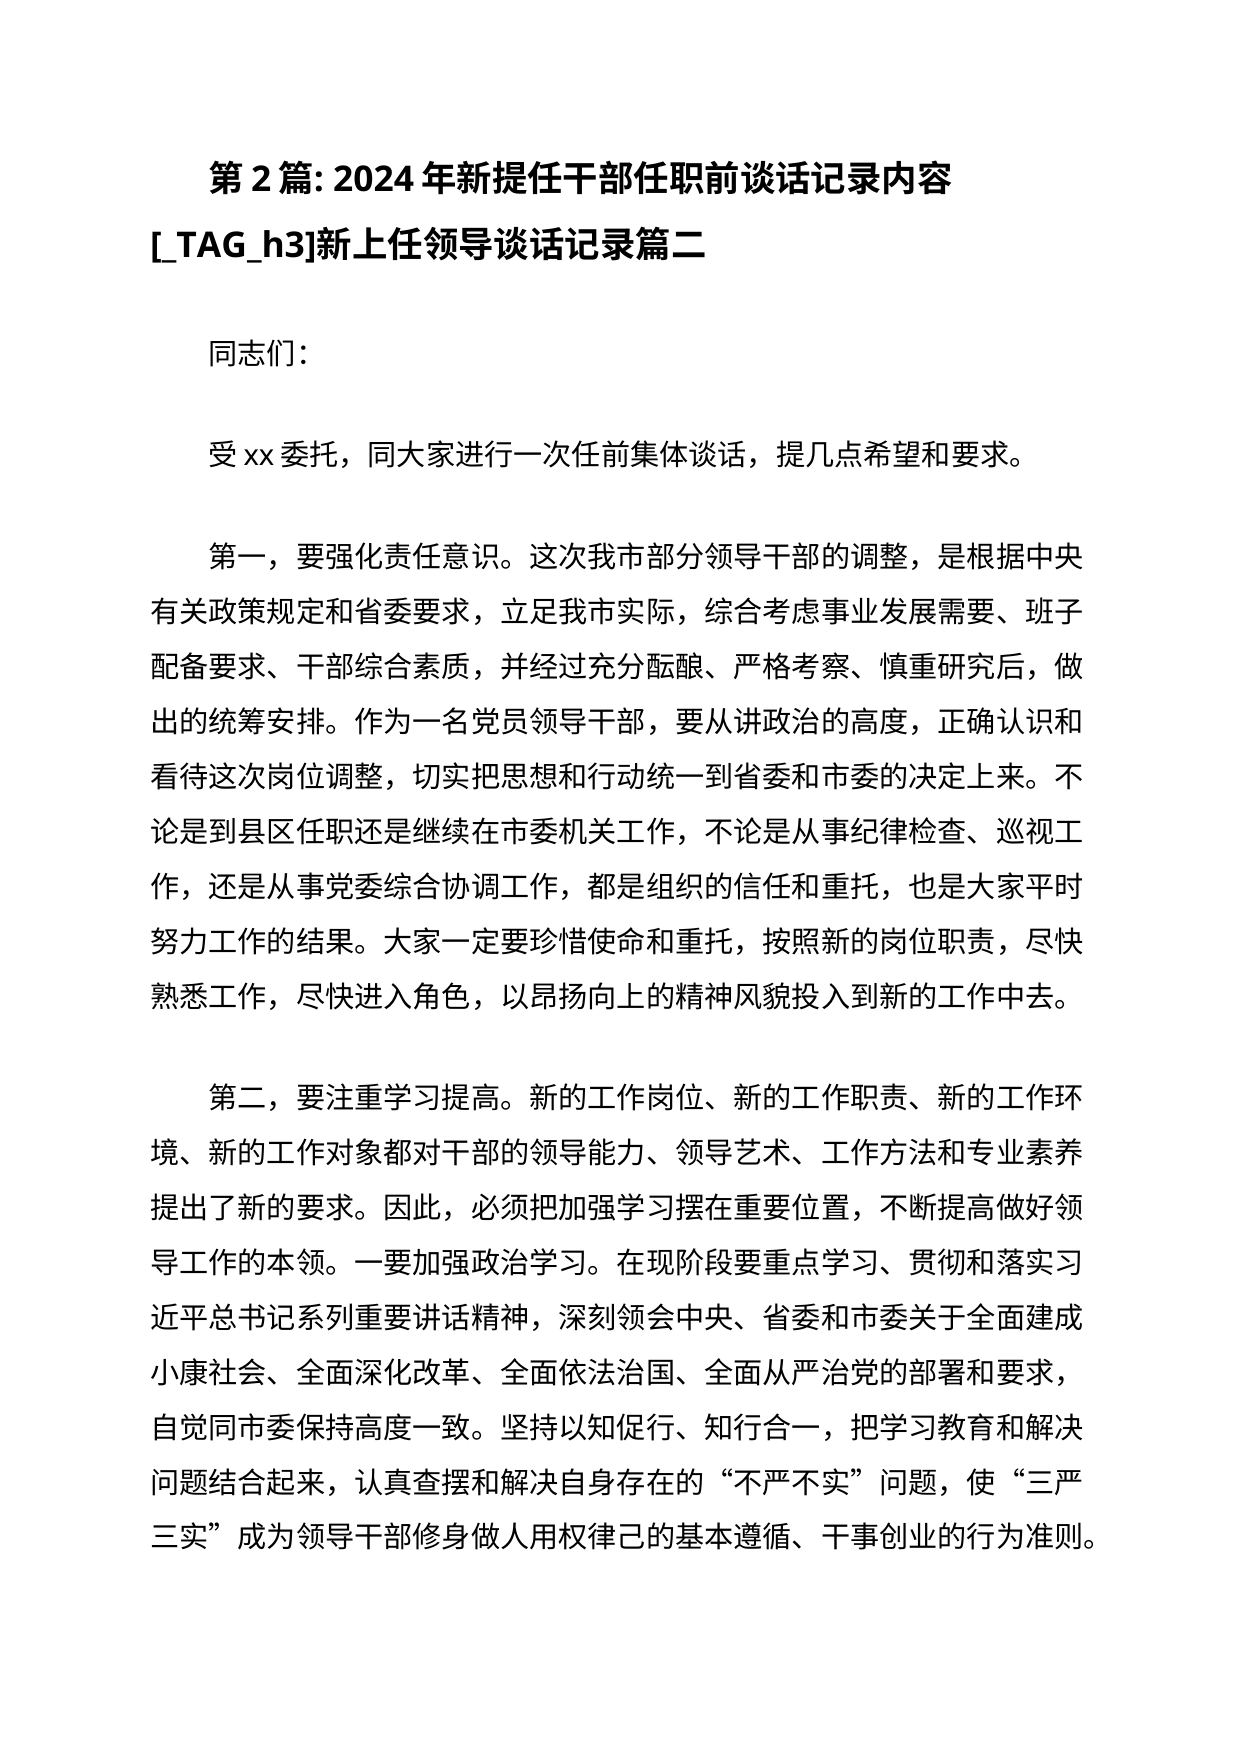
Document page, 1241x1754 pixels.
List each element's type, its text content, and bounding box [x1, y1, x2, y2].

text 受xx委托，同大家进行一次任前集体谈话，提几点希望和要求。 [150, 432, 1090, 474]
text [150, 1075, 1090, 1556]
text 第一，要强化责任意识。这次我市部分领导干部的调整，是根据中央有关政策规定和省委要求，立足我市实际，综合考虑事业发展需要、班子配备要求、干部综合素质，并经过充分酝酿、严格考察、慎重研究后，做出的统筹安排。作为一名党员领导干部，要从讲政治的高度，正确认识和看待这次岗位调整，切实把思想和行动统一到省委和市委的决定上来。不论是到县区任职还是继续在市委机关工作，不论是从事纪律检查、巡视工作，还是从事党委综合协调工作，都是组织的信任和重托，也是大家平时努力工作的结果。大家一定要珍惜使命和重托，按照新的岗位职责，尽快熟悉工作，尽快进入角色，以昂扬向上的精神风貌投入到新的工作中去。 [150, 534, 1090, 1015]
text 同志们： [150, 330, 1090, 372]
text 第2篇: 2024年新提任干部任职前谈话记录内容[_TAG_h3]新上任领导谈话记录篇二 [150, 150, 1090, 268]
